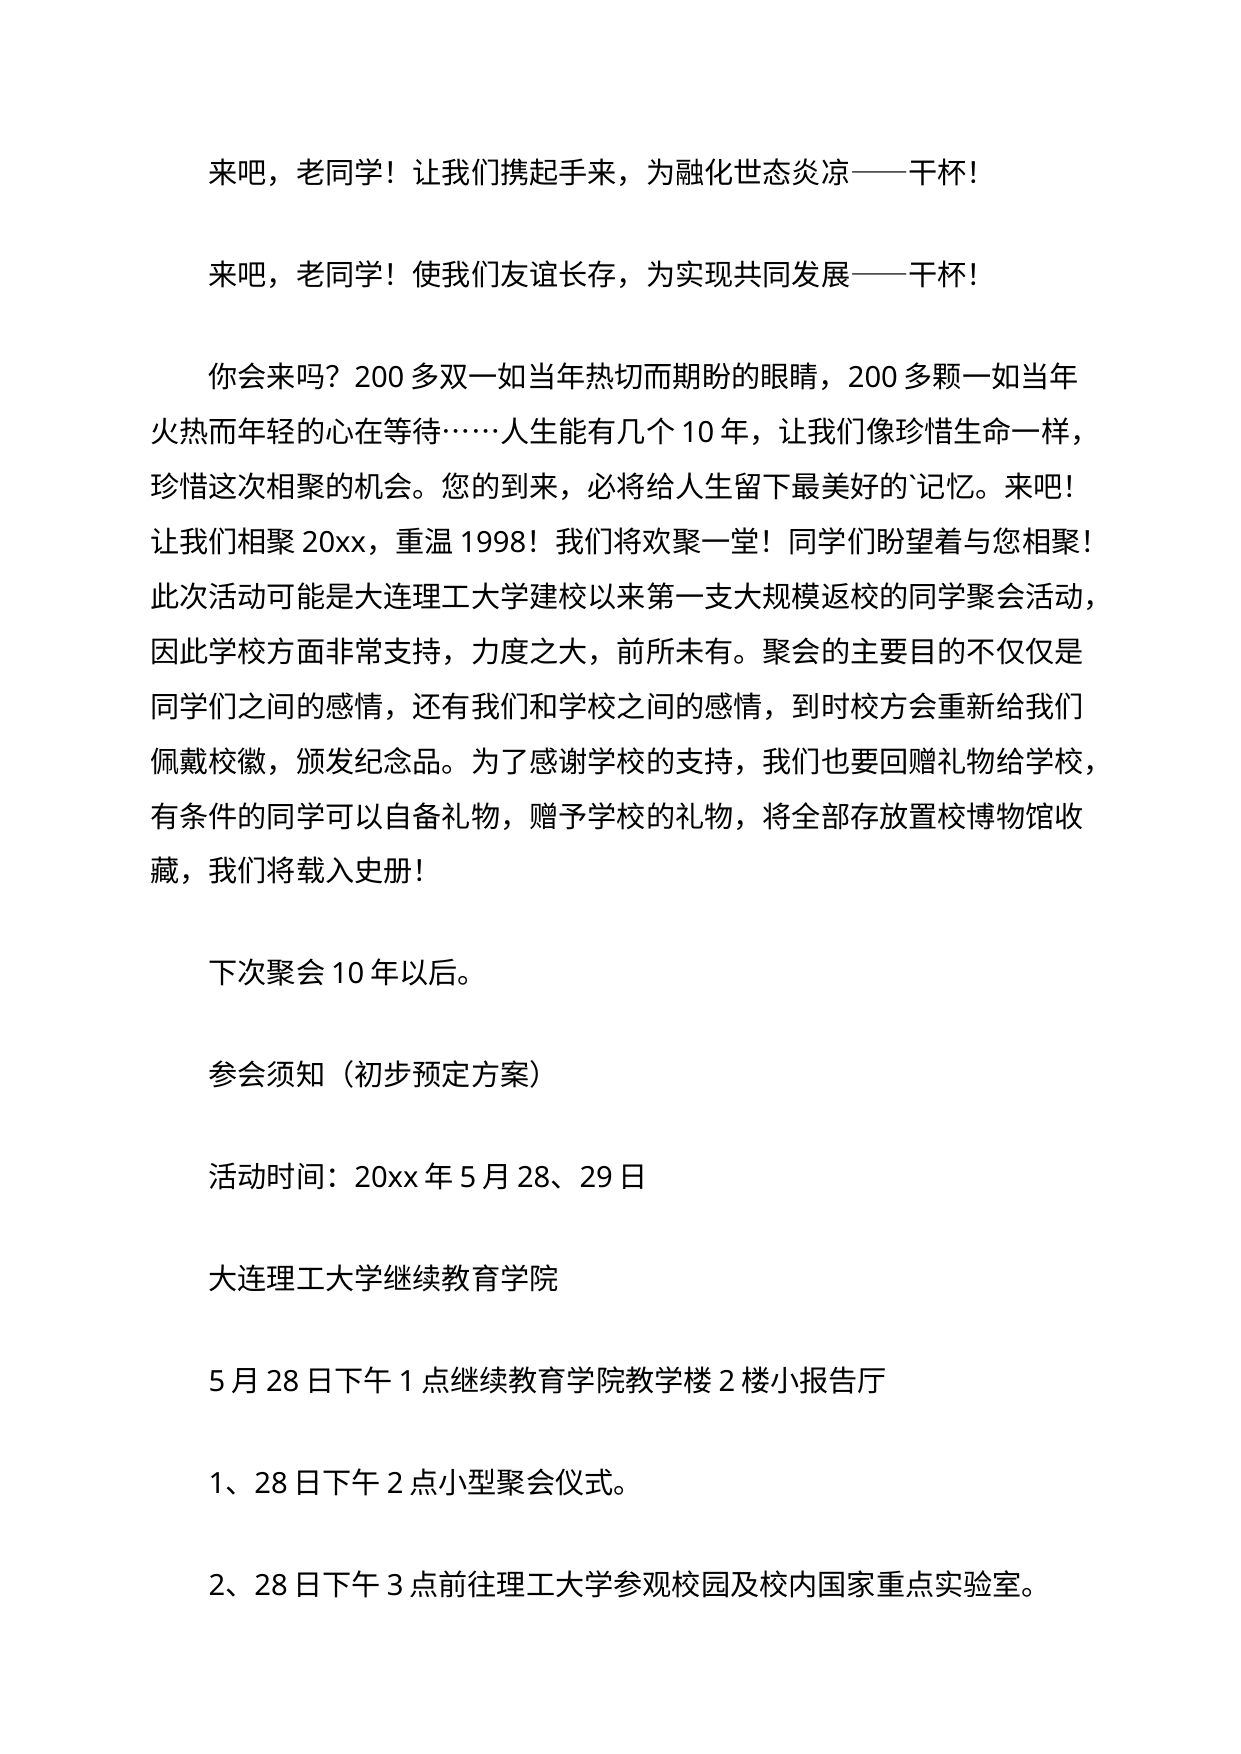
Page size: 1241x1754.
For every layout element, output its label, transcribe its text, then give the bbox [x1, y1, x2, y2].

text 下次聚会10年以后。 [150, 950, 1090, 992]
text 参会须知（初步预定方案） [150, 1052, 1090, 1094]
text 活动时间：20xx年5月28、29日 [150, 1153, 1090, 1196]
text 来吧，老同学！使我们友谊长存，为实现共同发展——干杯！ [150, 252, 1090, 294]
text 5月28日下午1点继续教育学院教学楼2楼小报告厅 [150, 1357, 1090, 1400]
text 2、28日下午3点前往理工大学参观校园及校内国家重点实验室。 [150, 1561, 1090, 1604]
text 大连理工大学继续教育学院 [150, 1256, 1090, 1298]
text 1、28日下午2点小型聚会仪式。 [150, 1459, 1090, 1502]
text 来吧，老同学！让我们携起手来，为融化世态炎凉——干杯！ [150, 150, 1090, 192]
text 你会来吗？200多双一如当年热切而期盼的眼睛，200多颗一如当年火热而年轻的心在等待……人生能有几个10年，让我们像珍惜生命一样，珍惜这次相聚的机会。您的到来，必将给人生留下最美好的`记忆。来吧！让我们相聚20xx，重温1998！我们将欢聚一堂！同学们盼望着与您相聚！此次活动可能是大连理工大学建校以来第一支大规模返校的同学聚会活动，因此学校方面非常支持，力度之大，前所未有。聚会的主要目的不仅仅是同学们之间的感情，还有我们和学校之间的感情，到时校方会重新给我们佩戴校徽，颁发纪念品。为了感谢学校的支持，我们也要回赠礼物给学校，有条件的同学可以自备礼物，赠予学校的礼物，将全部存放置校博物馆收藏，我们将载入史册！ [150, 353, 1090, 890]
